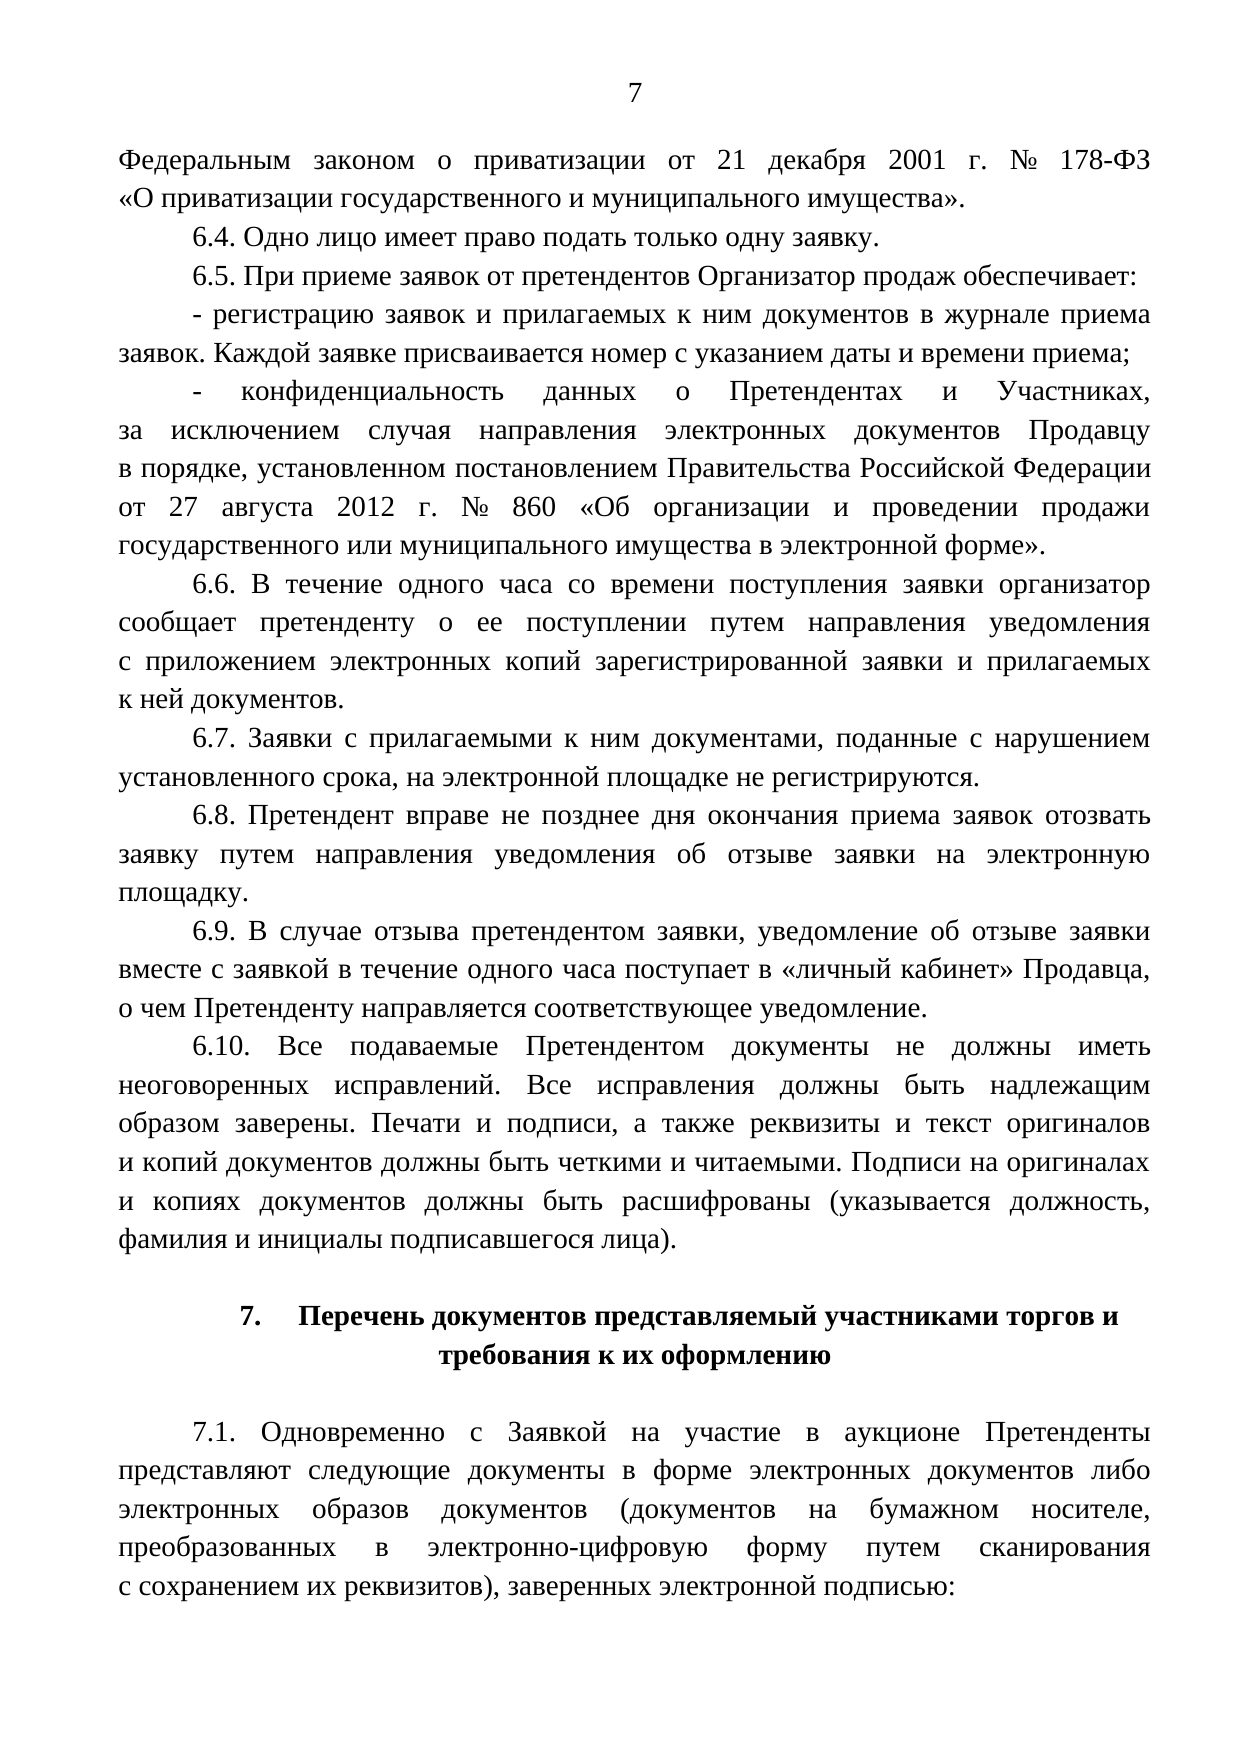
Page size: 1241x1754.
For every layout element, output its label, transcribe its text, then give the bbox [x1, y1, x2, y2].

text 7.1. Одновременно с Заявкой на участие в аукционе Претенденты представляют следующие документы в форме электронных документов либо электронных образов документов (документов на бумажном носителе, преобразованных в электронно-цифровую форму путем сканирования с сохранением их реквизитов), заверенных электронной подписью: [118, 1414, 1152, 1602]
text 6.4. Одно лицо имеет право подать только одну заявку. [118, 219, 1152, 253]
text 6.9. В случае отзыва претендентом заявки, уведомление об отзыве заявки вместе с заявкой в течение одного часа поступает в «личный кабинет» Продавца, о чем Претенденту направляется соответствующее уведомление. [118, 913, 1152, 1023]
list Перечень документов представляемый участниками торгов и требования к их оформлению [118, 1298, 1152, 1370]
text 6.7. Заявки с прилагаемыми к ним документами, поданные с нарушением установленного срока, на электронной площадке не регистрируются. [118, 720, 1152, 792]
text - конфиденциальность данных о Претендентах и Участниках, за исключением случая направления электронных документов Продавцу в порядке, установленном постановлением Правительства Российской Федерации от 27 августа 2012 г. № 860 «Об организации и проведении продажи государственного или муниципального имущества в электронной форме». [118, 373, 1152, 561]
text 6.10. Все подаваемые Претендентом документы не должны иметь неоговоренных исправлений. Все исправления должны быть надлежащим образом заверены. Печати и подписи, а также реквизиты и текст оригиналов и копий документов должны быть четкими и читаемыми. Подписи на оригиналах и копиях документов должны быть расшифрованы (указывается должность, фамилия и инициалы подписавшегося лица). [118, 1028, 1152, 1255]
text - регистрацию заявок и прилагаемых к ним документов в журнале приема заявок. Каждой заявке присваивается номер с указанием даты и времени приема; [118, 296, 1152, 368]
text 6.8. Претендент вправе не позднее дня окончания приема заявок отозвать заявку путем направления уведомления об отзыве заявки на электронную площадку. [118, 797, 1152, 908]
text 6.6. В течение одного часа со времени поступления заявки организатор сообщает претенденту о ее поступлении путем направления уведомления с приложением электронных копий зарегистрированной заявки и прилагаемых к ней документов. [118, 566, 1152, 715]
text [118, 142, 1152, 214]
text 6.5. При приеме заявок от претендентов Организатор продаж обеспечивает: [118, 258, 1152, 291]
